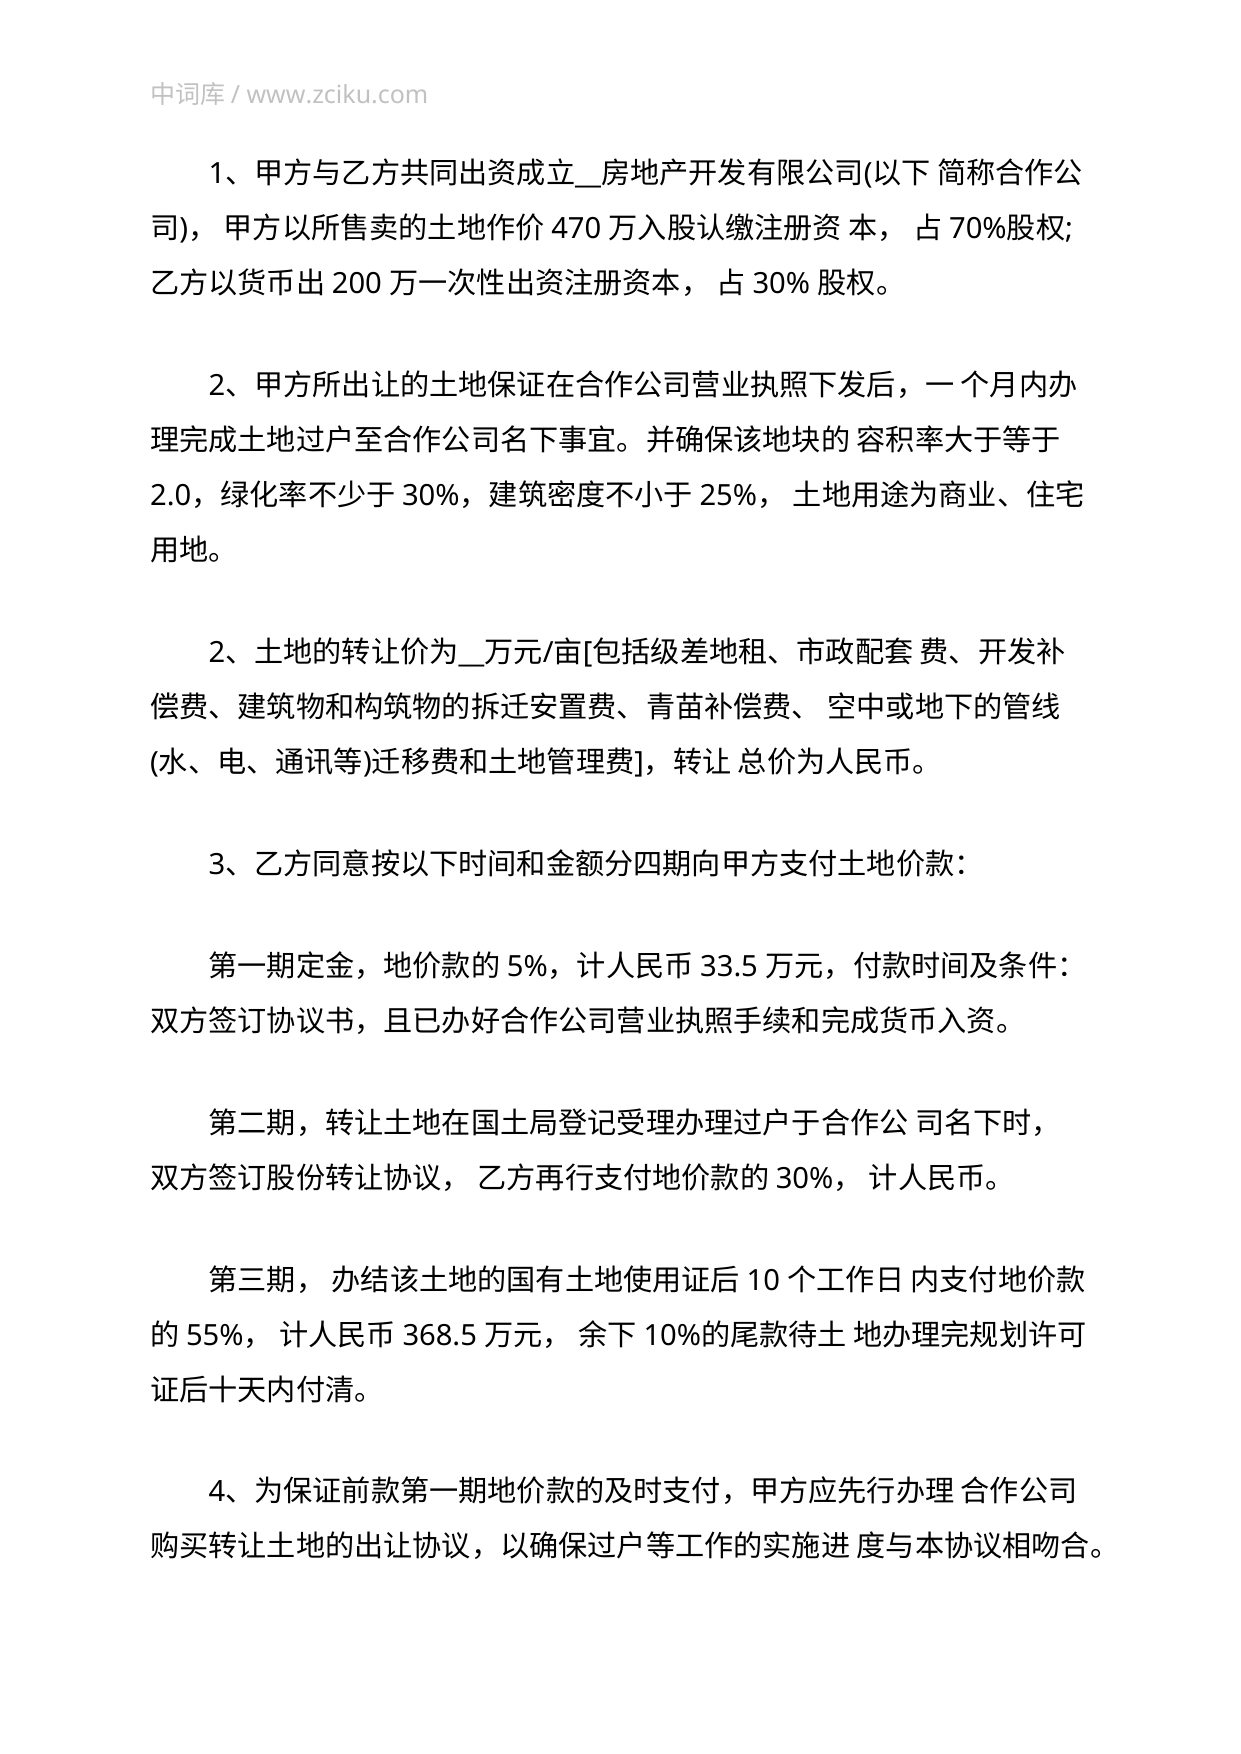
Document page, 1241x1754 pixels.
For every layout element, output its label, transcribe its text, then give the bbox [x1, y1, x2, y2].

text 2、甲方所出让的土地保证在合作公司营业执照下发后，一 个月内办理完成土地过户至合作公司名下事宜。并确保该地块的 容积率大于等于 2.0，绿化率不少于 30%，建筑密度不小于 25%， 土地用途为商业、住宅用地。 [150, 362, 1090, 569]
text 1、甲方与乙方共同出资成立__房地产开发有限公司(以下 简称合作公司)， 甲方以所售卖的土地作价 470 万入股认缴注册资 本， 占 70%股权;乙方以货币出 200 万一次性出资注册资本， 占 30% 股权。 [150, 150, 1090, 302]
text 第一期定金，地价款的 5%，计人民币 33.5 万元，付款时间及条件：双方签订协议书，且已办好合作公司营业执照手续和完成货币入资。 [150, 942, 1090, 1040]
text 4、为保证前款第一期地价款的及时支付，甲方应先行办理 合作公司购买转让土地的出让协议，以确保过户等工作的实施进 度与本协议相吻合。 [150, 1468, 1090, 1565]
text 3、乙方同意按以下时间和金额分四期向甲方支付土地价款： [150, 841, 1090, 883]
text 第二期，转让土地在国土局登记受理办理过户于合作公 司名下时， 双方签订股份转让协议， 乙方再行支付地价款的 30%， 计人民币。 [150, 1099, 1090, 1197]
text 第三期， 办结该土地的国有土地使用证后 10 个工作日 内支付地价款的 55%， 计人民币 368.5 万元， 余下 10%的尾款待土 地办理完规划许可证后十天内付清。 [150, 1256, 1090, 1408]
text 2、土地的转让价为__万元/亩[包括级差地租、市政配套 费、开发补偿费、建筑物和构筑物的拆迁安置费、青苗补偿费、 空中或地下的管线(水、电、通讯等)迁移费和土地管理费]，转让 总价为人民币。 [150, 629, 1090, 781]
